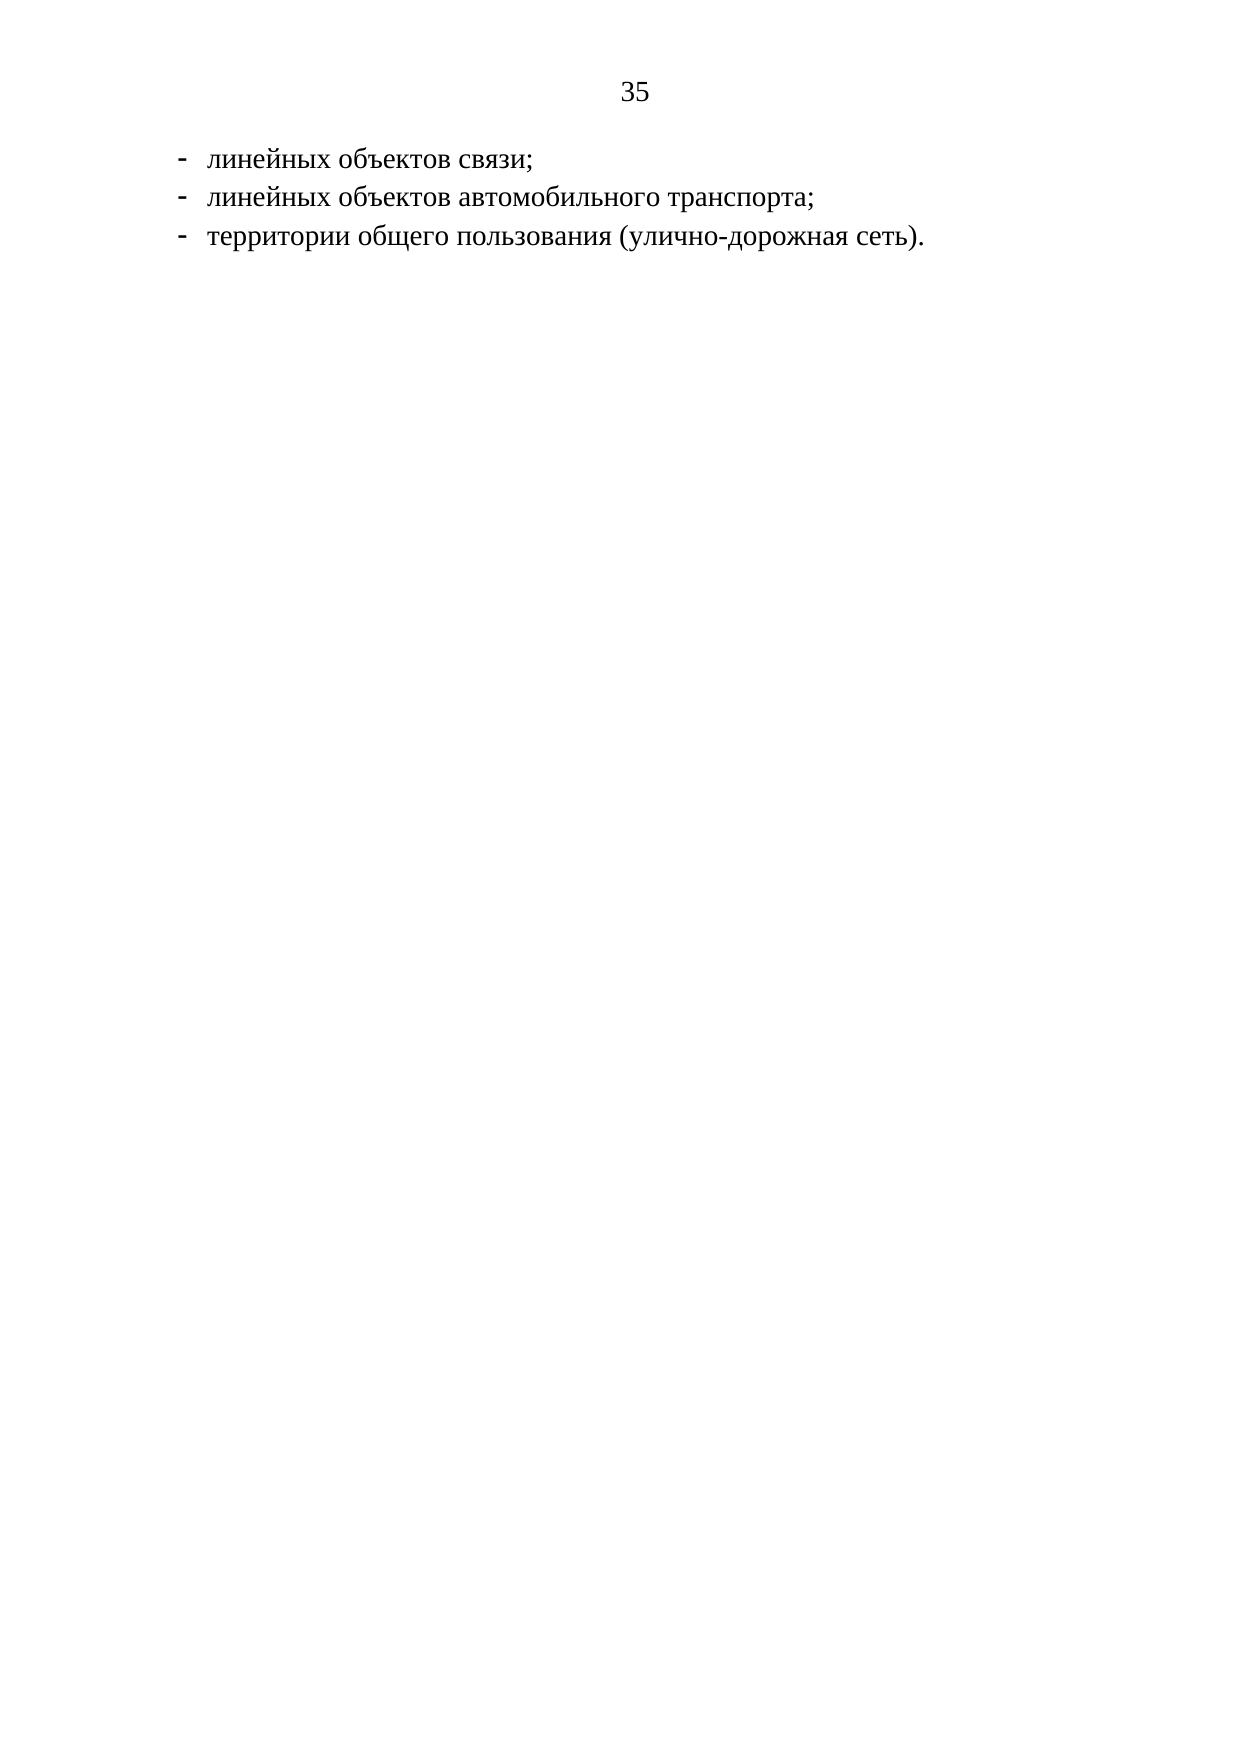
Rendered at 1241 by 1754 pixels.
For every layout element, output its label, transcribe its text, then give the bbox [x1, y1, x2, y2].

list линейных объектов связи; [118, 141, 1152, 174]
list территории общего пользования (улично-дорожная сеть). [118, 218, 1152, 252]
list линейных объектов автомобильного транспорта; [118, 179, 1152, 213]
